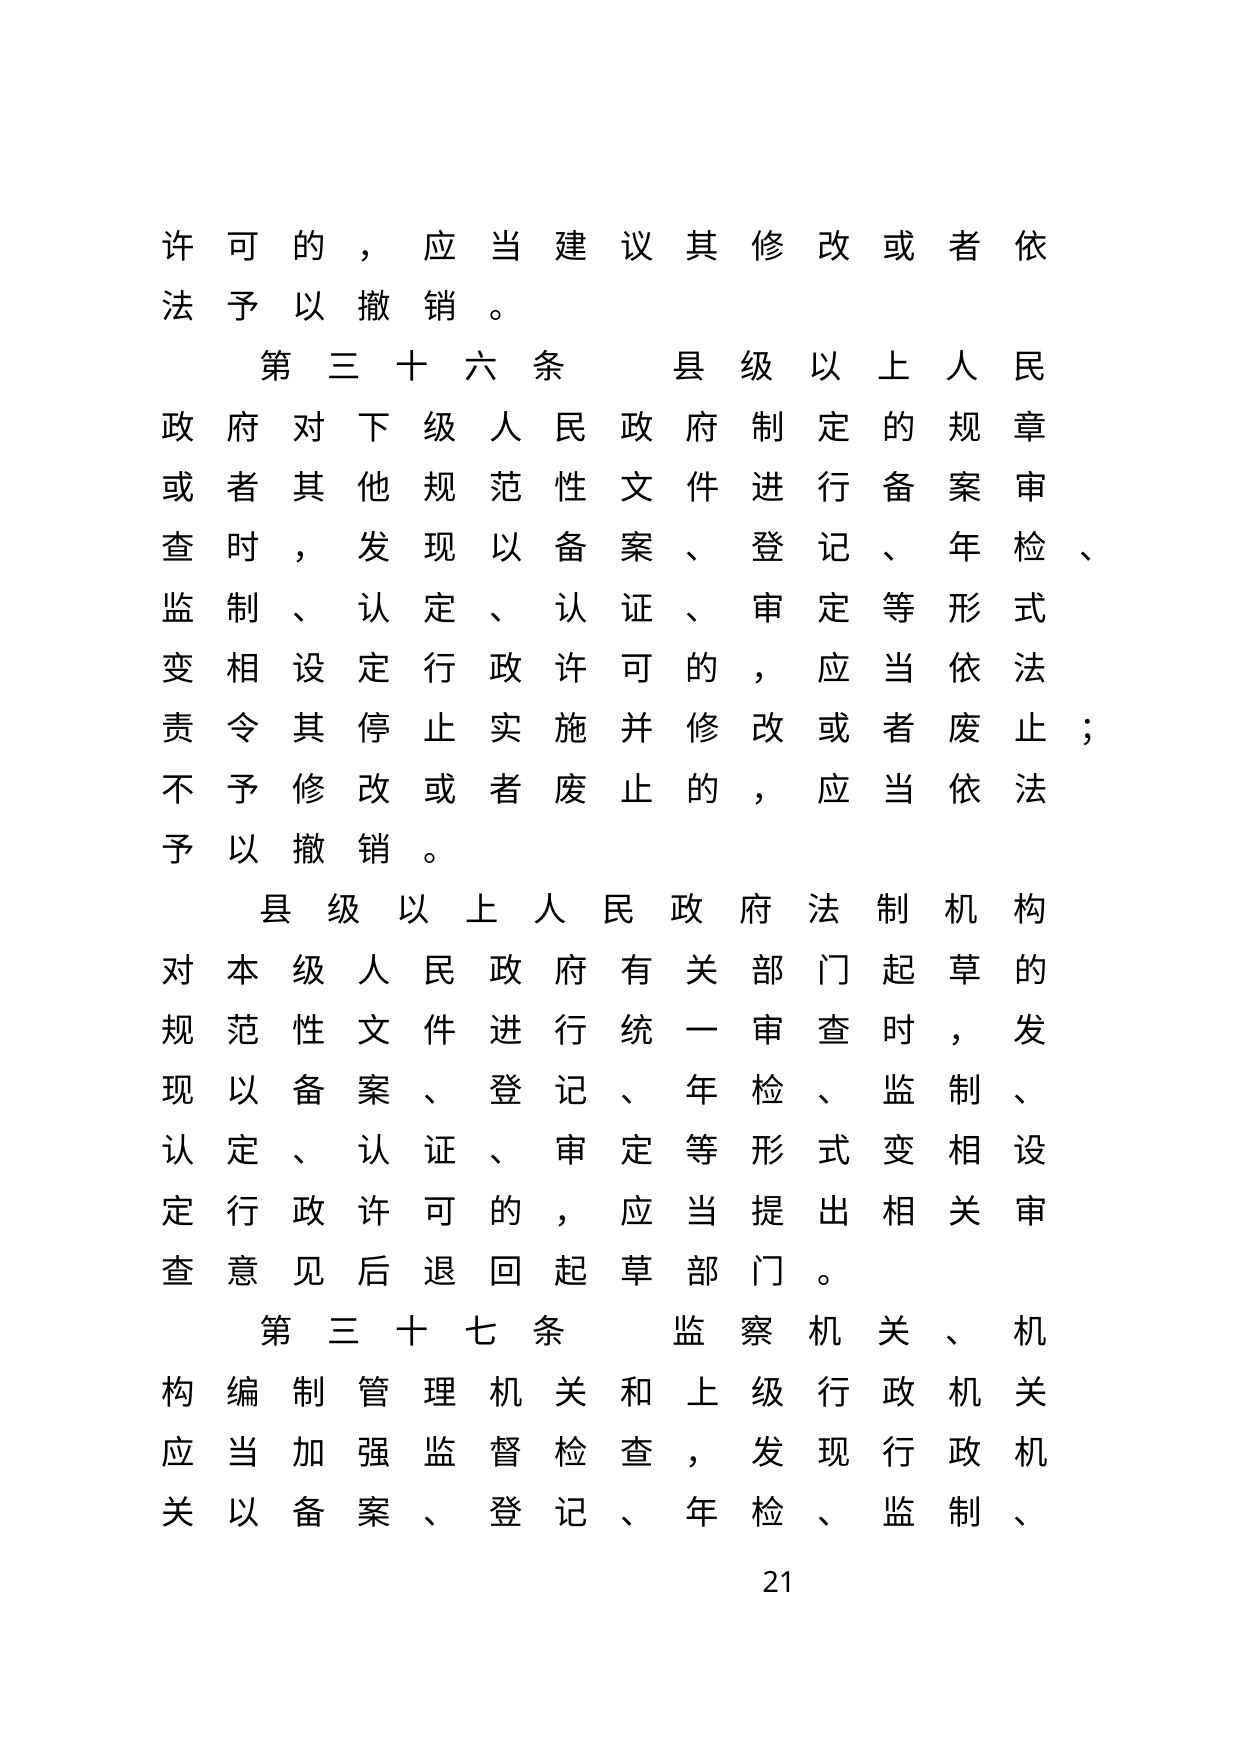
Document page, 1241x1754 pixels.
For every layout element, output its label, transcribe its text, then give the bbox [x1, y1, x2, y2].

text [161, 213, 1079, 334]
text 第三十六条 县级以上人民政府对下级人民政府制定的规章或者其他规范性文件进行备案审查时，发现以备案、登记、年检、监制、认定、认证、审定等形式变相设定行政许可的，应当依法责令其停止实施并修改或者废止；不予修改或者废止的，应当依法予以撤销。 [161, 334, 1079, 877]
text 县级以上人民政府法制机构对本级人民政府有关部门起草的规范性文件进行统一审查时，发现以备案、登记、年检、监制、认定、认证、审定等形式变相设定行政许可的，应当提出相关审查意见后退回起草部门。 [161, 877, 1079, 1299]
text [161, 1299, 1079, 1540]
